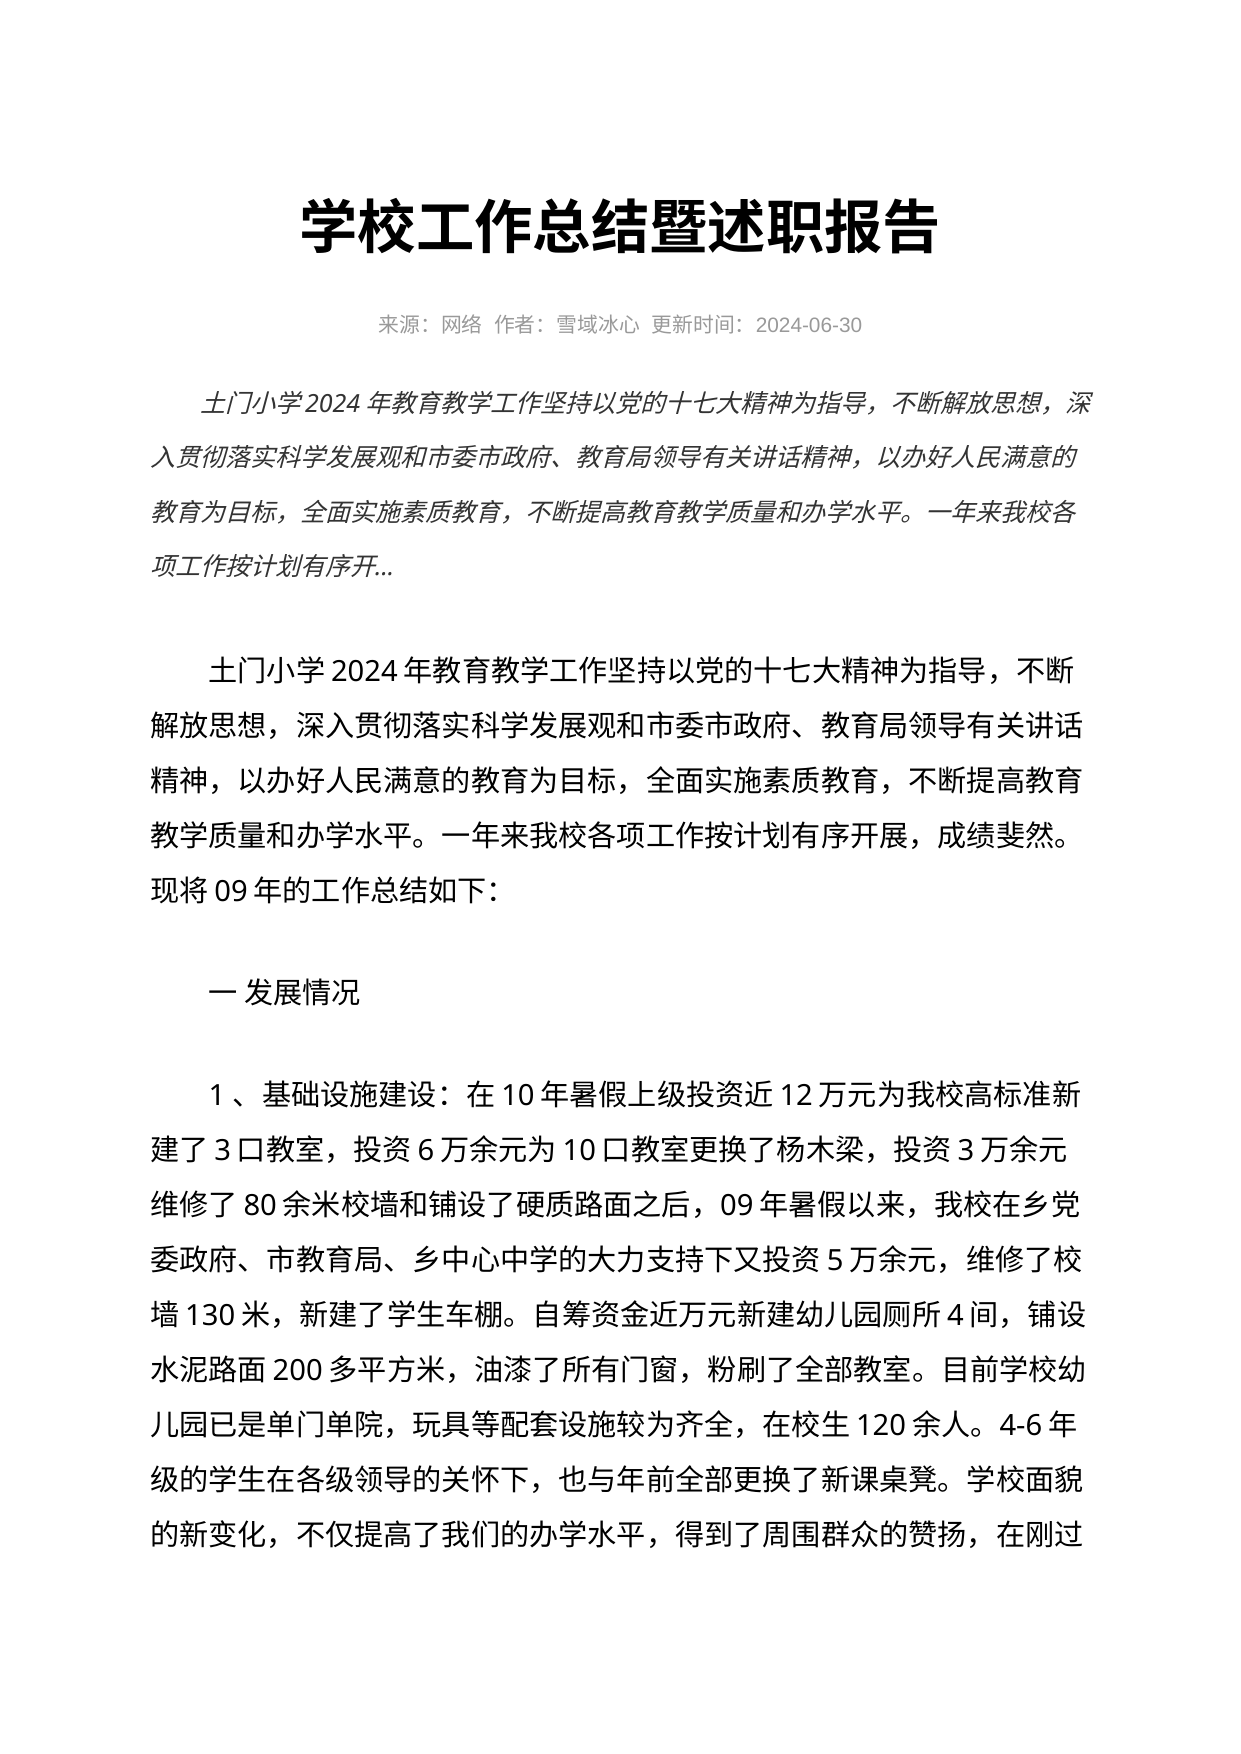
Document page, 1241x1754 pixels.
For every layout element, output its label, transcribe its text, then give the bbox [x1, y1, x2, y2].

subtitle 学校工作总结暨述职报告 [150, 181, 1090, 266]
text 土门小学2024年教育教学工作坚持以党的十七大精神为指导，不断解放思想，深入贯彻落实科学发展观和市委市政府、教育局领导有关讲话精神，以办好人民满意的教育为目标，全面实施素质教育，不断提高教育教学质量和办学水平。一年来我校各项工作按计划有序开... [150, 383, 1090, 583]
text 土门小学2024年教育教学工作坚持以党的十七大精神为指导，不断解放思想，深入贯彻落实科学发展观和市委市政府、教育局领导有关讲话精神，以办好人民满意的教育为目标，全面实施素质教育，不断提高教育教学质量和办学水平。一年来我校各项工作按计划有序开展，成绩斐然。现将09年的工作总结如下： [150, 648, 1090, 910]
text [150, 1071, 1090, 1553]
text 来源：网络 作者：雪域冰心 更新时间：2024-06-30 [150, 313, 1090, 337]
text 一 发展情况 [150, 969, 1090, 1012]
